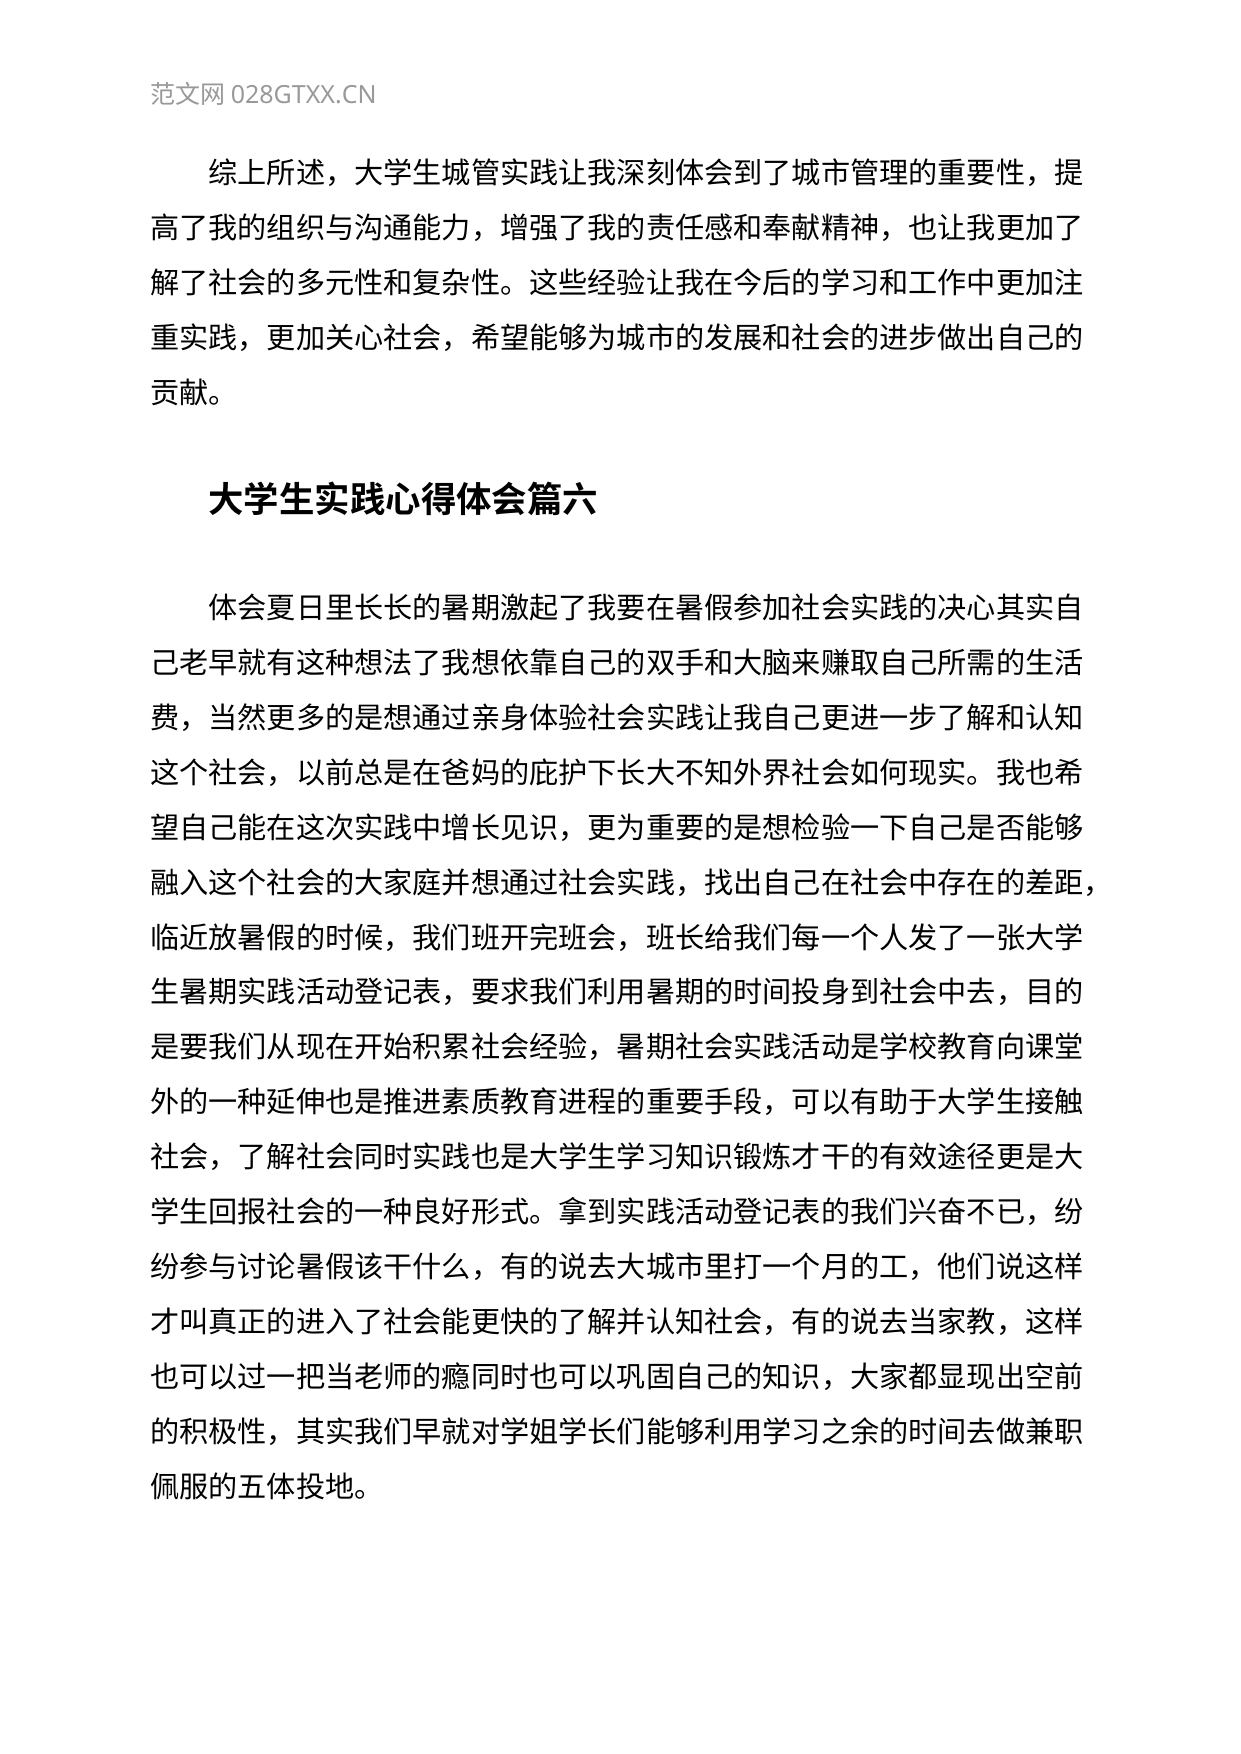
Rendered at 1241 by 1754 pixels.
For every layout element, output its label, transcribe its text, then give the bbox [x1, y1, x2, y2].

text 大学生实践心得体会篇六 [150, 471, 1090, 523]
text 综上所述，大学生城管实践让我深刻体会到了城市管理的重要性，提高了我的组织与沟通能力，增强了我的责任感和奉献精神，也让我更加了解了社会的多元性和复杂性。这些经验让我在今后的学习和工作中更加注重实践，更加关心社会，希望能够为城市的发展和社会的进步做出自己的贡献。 [150, 150, 1090, 412]
text 体会夏日里长长的暑期激起了我要在暑假参加社会实践的决心其实自己老早就有这种想法了我想依靠自己的双手和大脑来赚取自己所需的生活费，当然更多的是想通过亲身体验社会实践让我自己更进一步了解和认知这个社会，以前总是在爸妈的庇护下长大不知外界社会如何现实。我也希望自己能在这次实践中增长见识，更为重要的是想检验一下自己是否能够融入这个社会的大家庭并想通过社会实践，找出自己在社会中存在的差距，临近放暑假的时候，我们班开完班会，班长给我们每一个人发了一张大学生暑期实践活动登记表，要求我们利用暑期的时间投身到社会中去，目的是要我们从现在开始积累社会经验，暑期社会实践活动是学校教育向课堂外的一种延伸也是推进素质教育进程的重要手段，可以有助于大学生接触社会，了解社会同时实践也是大学生学习知识锻炼才干的有效途径更是大学生回报社会的一种良好形式。拿到实践活动登记表的我们兴奋不已，纷纷参与讨论暑假该干什么，有的说去大城市里打一个月的工，他们说这样才叫真正的进入了社会能更快的了解并认知社会，有的说去当家教，这样也可以过一把当老师的瘾同时也可以巩固自己的知识，大家都显现出空前的积极性，其实我们早就对学姐学长们能够利用学习之余的时间去做兼职佩服的五体投地。 [150, 585, 1090, 1505]
